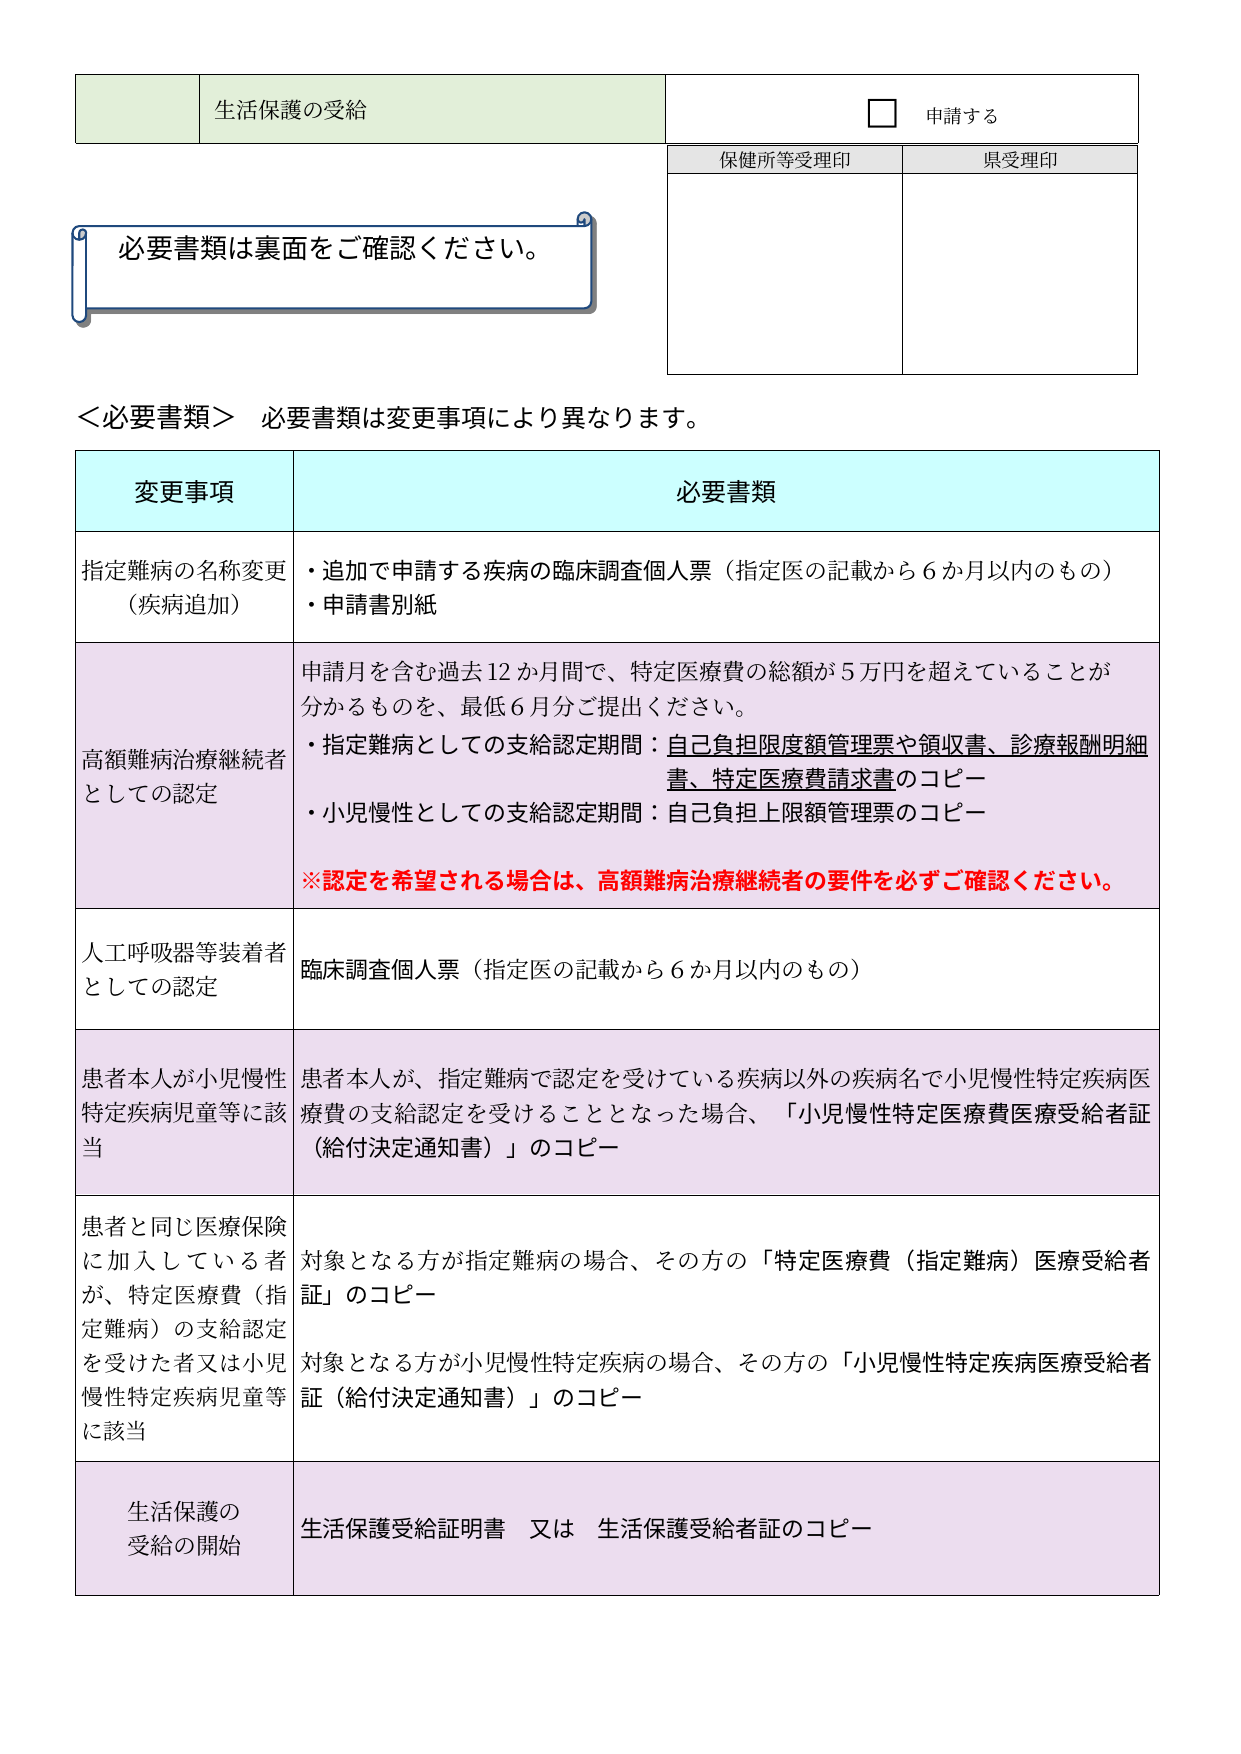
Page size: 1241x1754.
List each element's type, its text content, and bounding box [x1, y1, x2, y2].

table_cell 患者本人が小児慢性特定疾病児童等に該当 [76, 1030, 293, 1194]
table_cell 生活保護受給証明書 又は 生活保護受給者証のコピー [294, 1462, 1159, 1595]
table_cell ・追加で申請する疾病の臨床調査個人票（指定医の記載から６か月以内のもの） ・申請書別紙 [294, 532, 1159, 642]
table_cell 生活保護の 受給の開始 [76, 1462, 293, 1595]
table_cell 臨床調査個人票（指定医の記載から６か月以内のもの） [294, 909, 1159, 1029]
table_cell 指定難病の名称変更 （疾病追加） [76, 532, 293, 642]
text ＜必要書類＞ 必要書類は変更事項により異なります。 [75, 382, 1165, 450]
table_header 変更事項 [76, 451, 293, 531]
table_cell 対象となる方が指定難病の場合、その方の「特定医療費（指定難病）医療受給者証」のコピー 対象となる方が小児慢性特定疾病の場合、その方の「小児慢性特定疾病医療受給者証（給付決定通知書）」のコピー [294, 1196, 1159, 1461]
table_cell 患者と同じ医療保険に加入している者が、特定医療費（指定難病）の支給認定を受けた者又は小児慢性特定疾病児童等に該当 [76, 1196, 293, 1461]
table_cell 申請月を含む過去12か月間で、特定医療費の総額が５万円を超えていることが 分かるものを、最低６月分ご提出ください。 ・指定難病としての支給認定期間：自己負担限度額管理票や領収書、診療報酬明細書、特定医療費請求書のコピー ・小児慢性としての支給認定期間：自己負担上限額管理票のコピー ※認定を希望される場合は、高額難病治療継続者の要件を必ずご確認ください。 [294, 643, 1159, 908]
table_cell 生活保護の受給 [200, 75, 665, 143]
table_header 必要書類 [294, 451, 1159, 531]
table_cell 人工呼吸器等装着者としての認定 [76, 909, 293, 1029]
table_cell 患者本人が、指定難病で認定を受けている疾病以外の疾病名で小児慢性特定疾病医療費の支給認定を受けることとなった場合、「小児慢性特定医療費医療受給者証（給付決定通知書）」のコピー [294, 1030, 1159, 1194]
table_cell 高額難病治療継続者としての認定 [76, 643, 293, 908]
table_cell □ 申請する [666, 75, 1138, 143]
